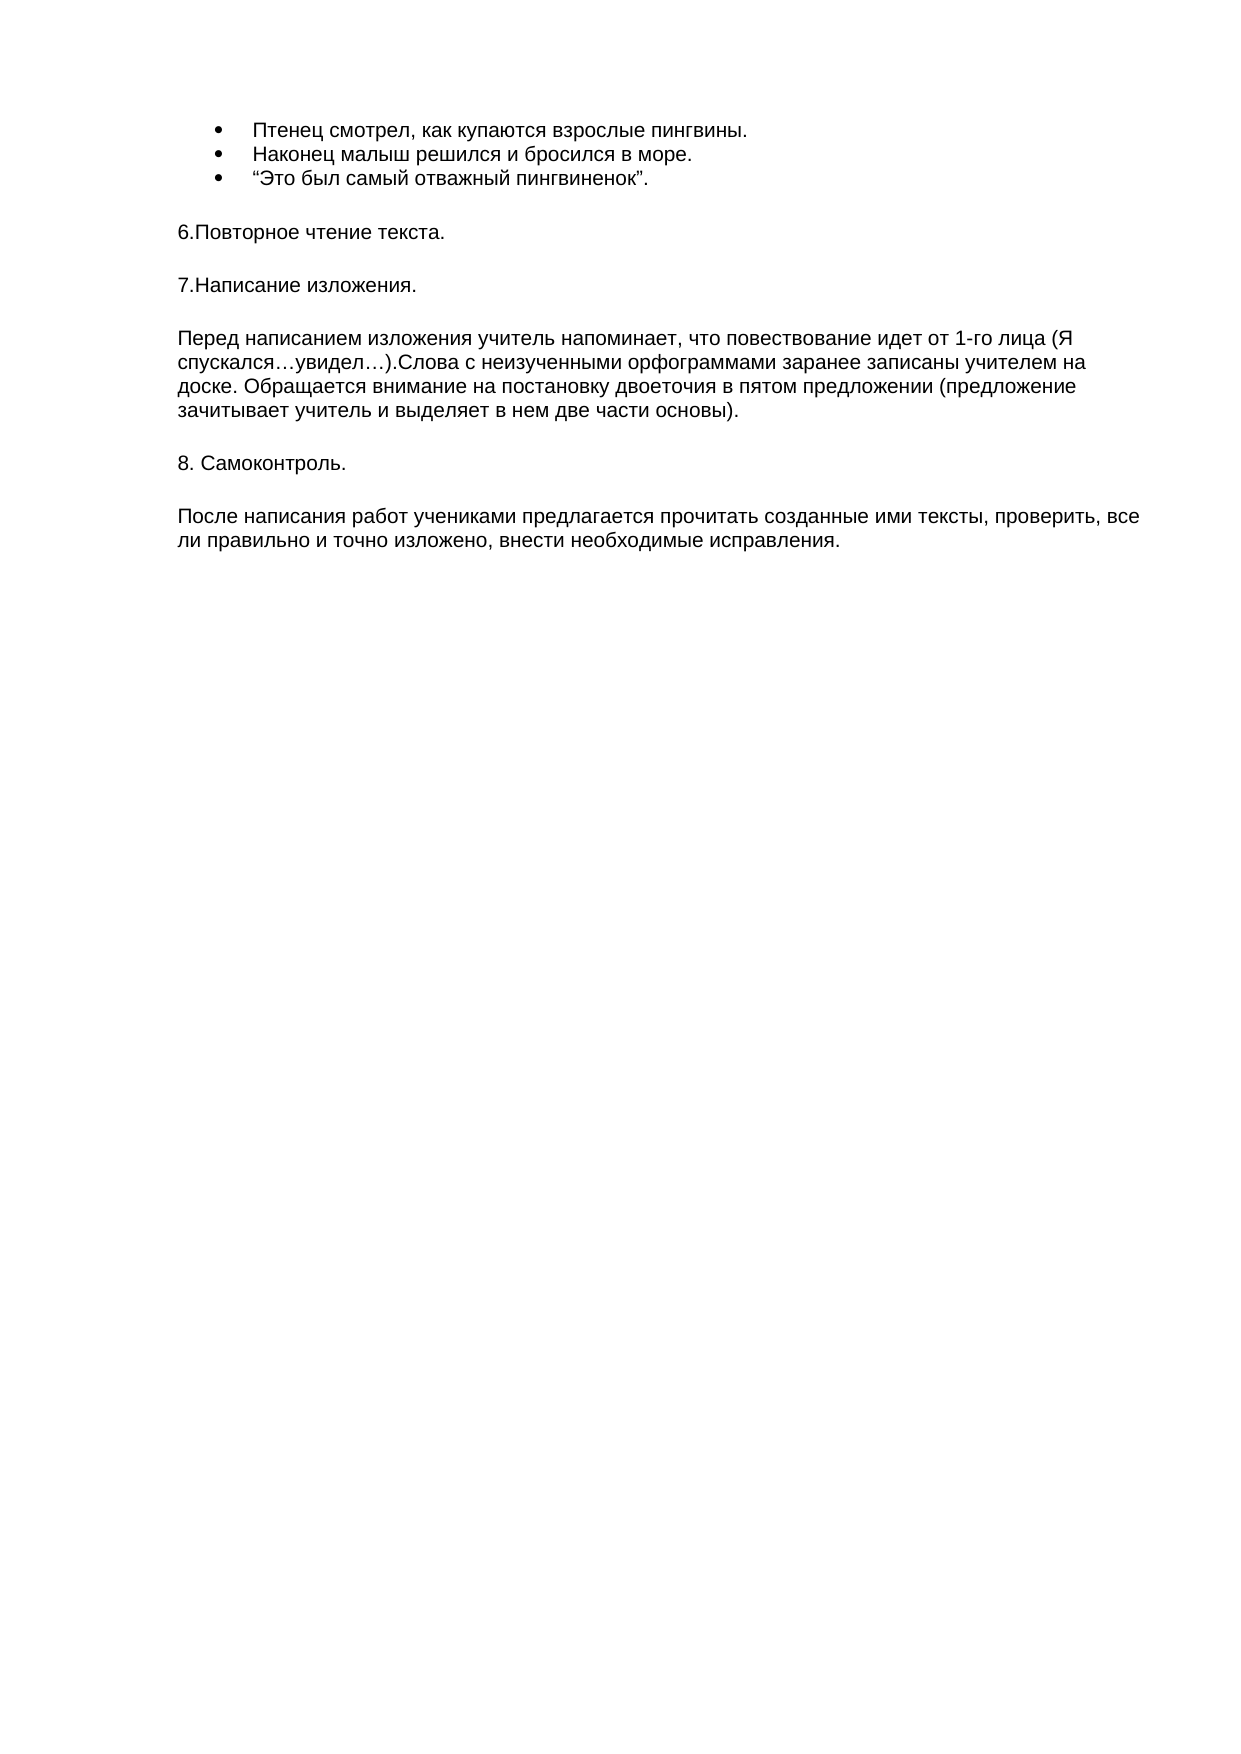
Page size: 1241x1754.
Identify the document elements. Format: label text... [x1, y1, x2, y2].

text 7.Написание изложения. [177, 273, 1152, 297]
text 6.Повторное чтение текста. [177, 219, 1152, 243]
list “Это был самый отважный пингвиненок”. [215, 166, 1152, 190]
text После написания работ учениками предлагается прочитать созданные ими тексты, проверить, все ли правильно и точно изложено, внести необходимые исправления. [177, 504, 1152, 552]
text 8. Самоконтроль. [177, 451, 1152, 475]
list Птенец смотрел, как купаются взрослые пингвины. [215, 118, 1152, 142]
list Наконец малыш решился и бросился в море. [215, 142, 1152, 166]
text Перед написанием изложения учитель напоминает, что повествование идет от 1-го лица (Я спускался…увидел…).Слова с неизученными орфограммами заранее записаны учителем на доске. Обращается внимание на постановку двоеточия в пятом предложении (предложение зачитывает учитель и выделяет в нем две части основы). [177, 326, 1152, 422]
